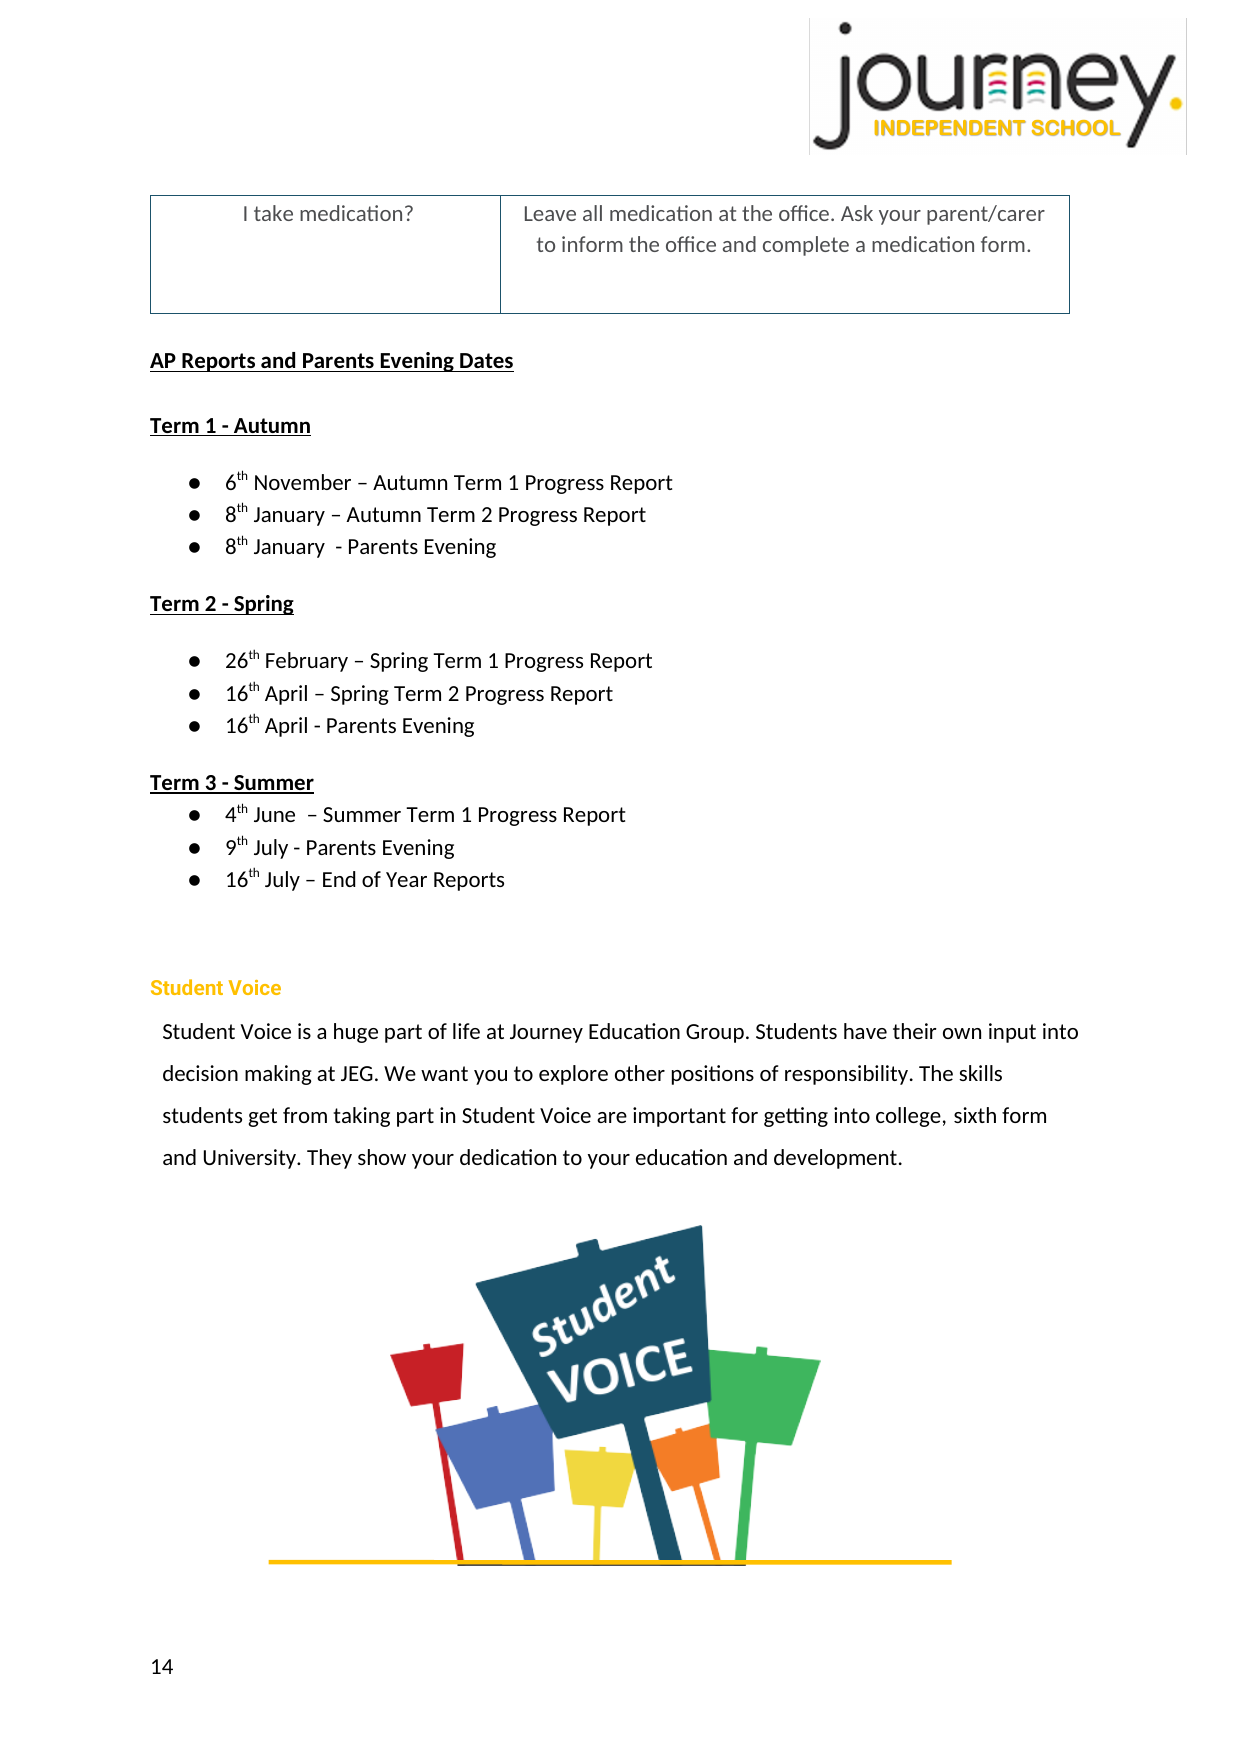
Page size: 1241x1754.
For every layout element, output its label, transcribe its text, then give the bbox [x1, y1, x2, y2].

subtitle Student Voice [150, 976, 1090, 1000]
list 16th July – End of Year Reports [187, 865, 1090, 893]
text Term 1 - Autumn [150, 411, 1090, 439]
picture [390, 1225, 821, 1560]
picture [809, 18, 1187, 155]
list 26th February – Spring Term 1 Progress Report [187, 647, 1090, 675]
table_cell Leave all medication at the office. Ask your parent/carer to inform the office and complete a medication form. [501, 196, 1069, 313]
list 16th April – Spring Term 2 Progress Report [187, 679, 1090, 707]
list 6th November – Autumn Term 1 Progress Report [187, 468, 1090, 496]
list 16th April - Parents Evening [187, 711, 1090, 739]
text Term 3 - Summer [150, 768, 1090, 796]
list 4th June – Summer Term 1 Progress Report [187, 800, 1090, 828]
text Term 2 - Spring [150, 589, 1090, 617]
table_cell I take medication? [151, 196, 500, 313]
list 8th January - Parents Evening [187, 532, 1090, 560]
text AP Reports and Parents Evening Dates [150, 346, 1090, 374]
list 9th July - Parents Evening [187, 833, 1090, 861]
text Student Voice is a huge part of life at Journey Education Group. Students have their own input into decision making at JEG. We want you to explore other positions of responsibility. The skills students get from taking part in Student Voice are important for getting into college, sixth form and University. They show your dedication to your education and development. [162, 1017, 1082, 1171]
list 8th January – Autumn Term 2 Progress Report [187, 500, 1090, 528]
